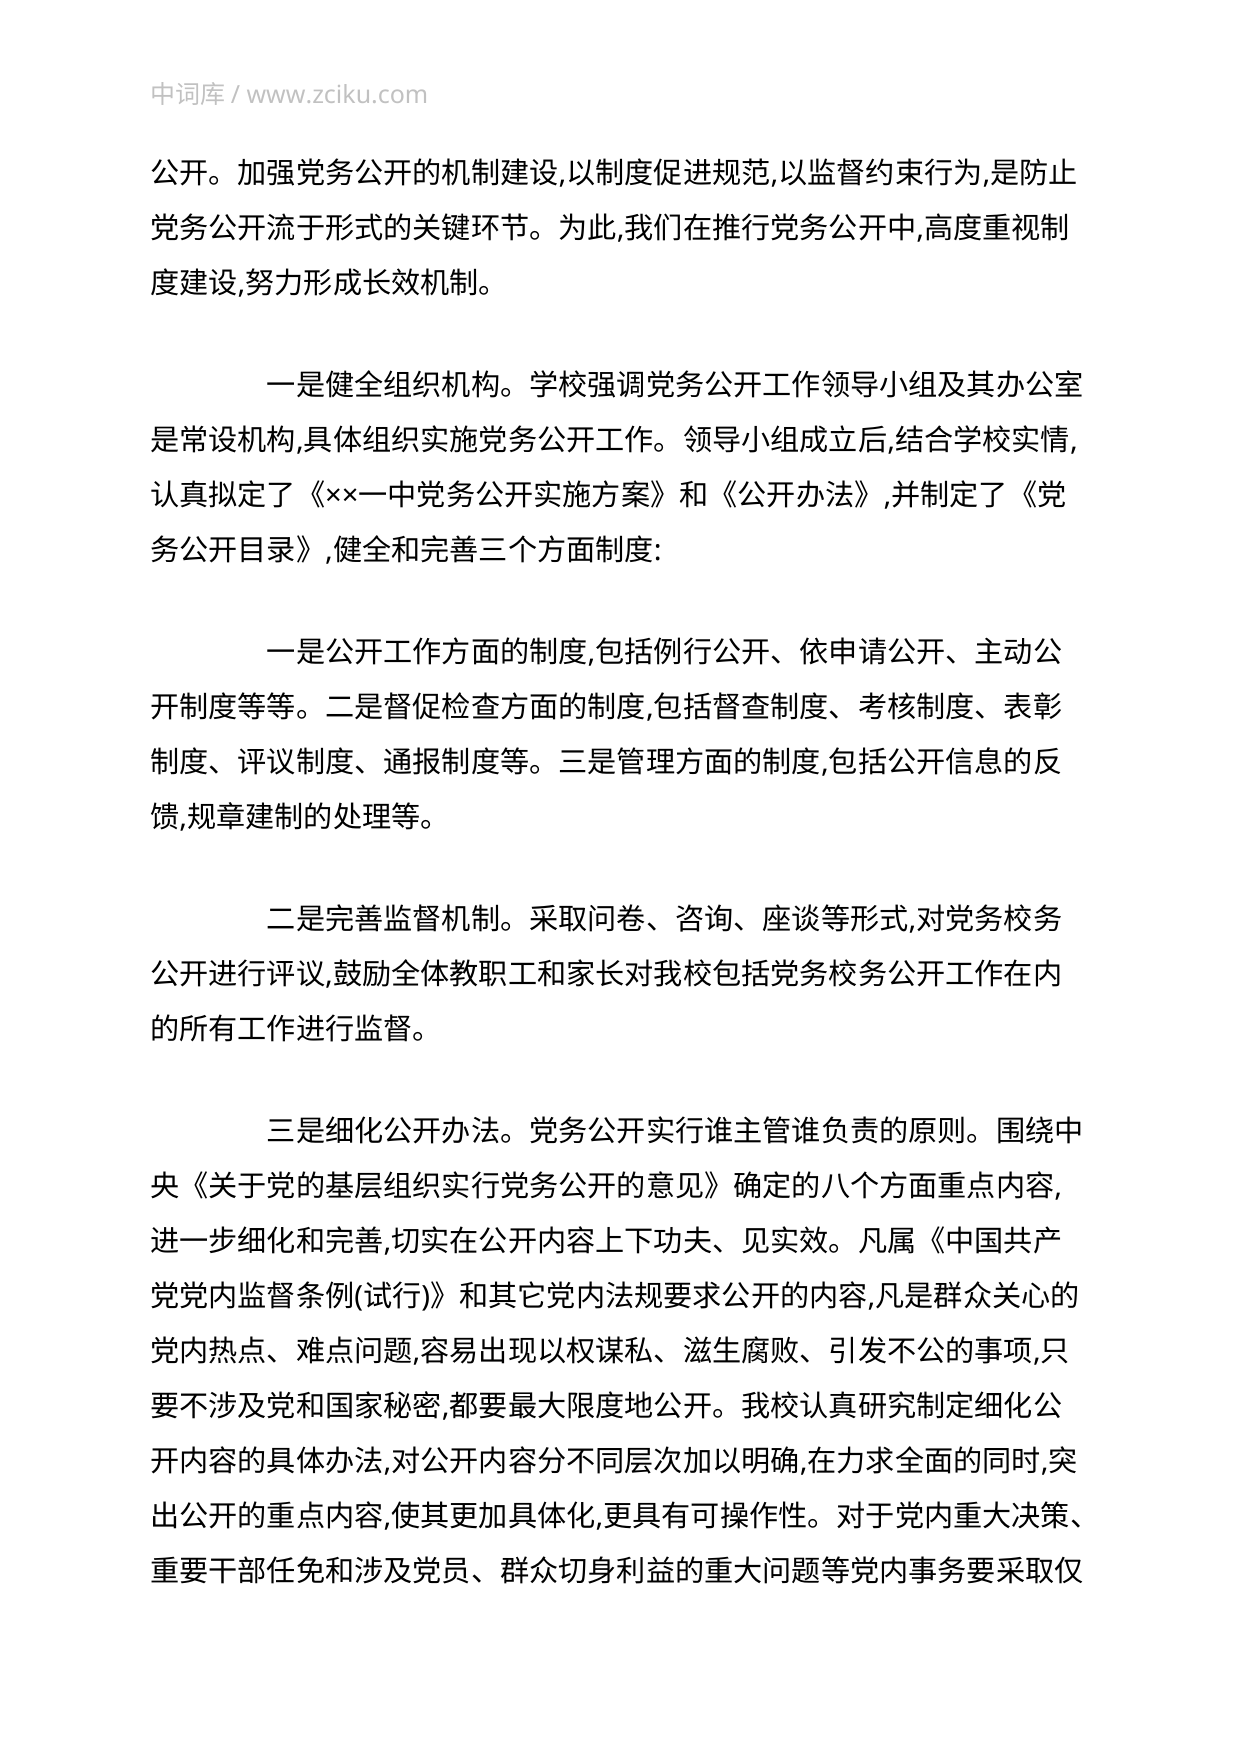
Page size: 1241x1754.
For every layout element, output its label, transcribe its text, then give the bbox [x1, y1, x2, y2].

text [150, 1108, 1090, 1590]
text 一是健全组织机构。学校强调党务公开工作领导小组及其办公室是常设机构,具体组织实施党务公开工作。领导小组成立后,结合学校实情,认真拟定了《××一中党务公开实施方案》和《公开办法》,并制定了《党务公开目录》,健全和完善三个方面制度: [150, 362, 1090, 569]
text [150, 150, 1090, 302]
text 一是公开工作方面的制度,包括例行公开、依申请公开、主动公开制度等等。二是督促检查方面的制度,包括督查制度、考核制度、表彰制度、评议制度、通报制度等。三是管理方面的制度,包括公开信息的反馈,规章建制的处理等。 [150, 629, 1090, 836]
text 二是完善监督机制。采取问卷、咨询、座谈等形式,对党务校务公开进行评议,鼓励全体教职工和家长对我校包括党务校务公开工作在内的所有工作进行监督。 [150, 896, 1090, 1048]
